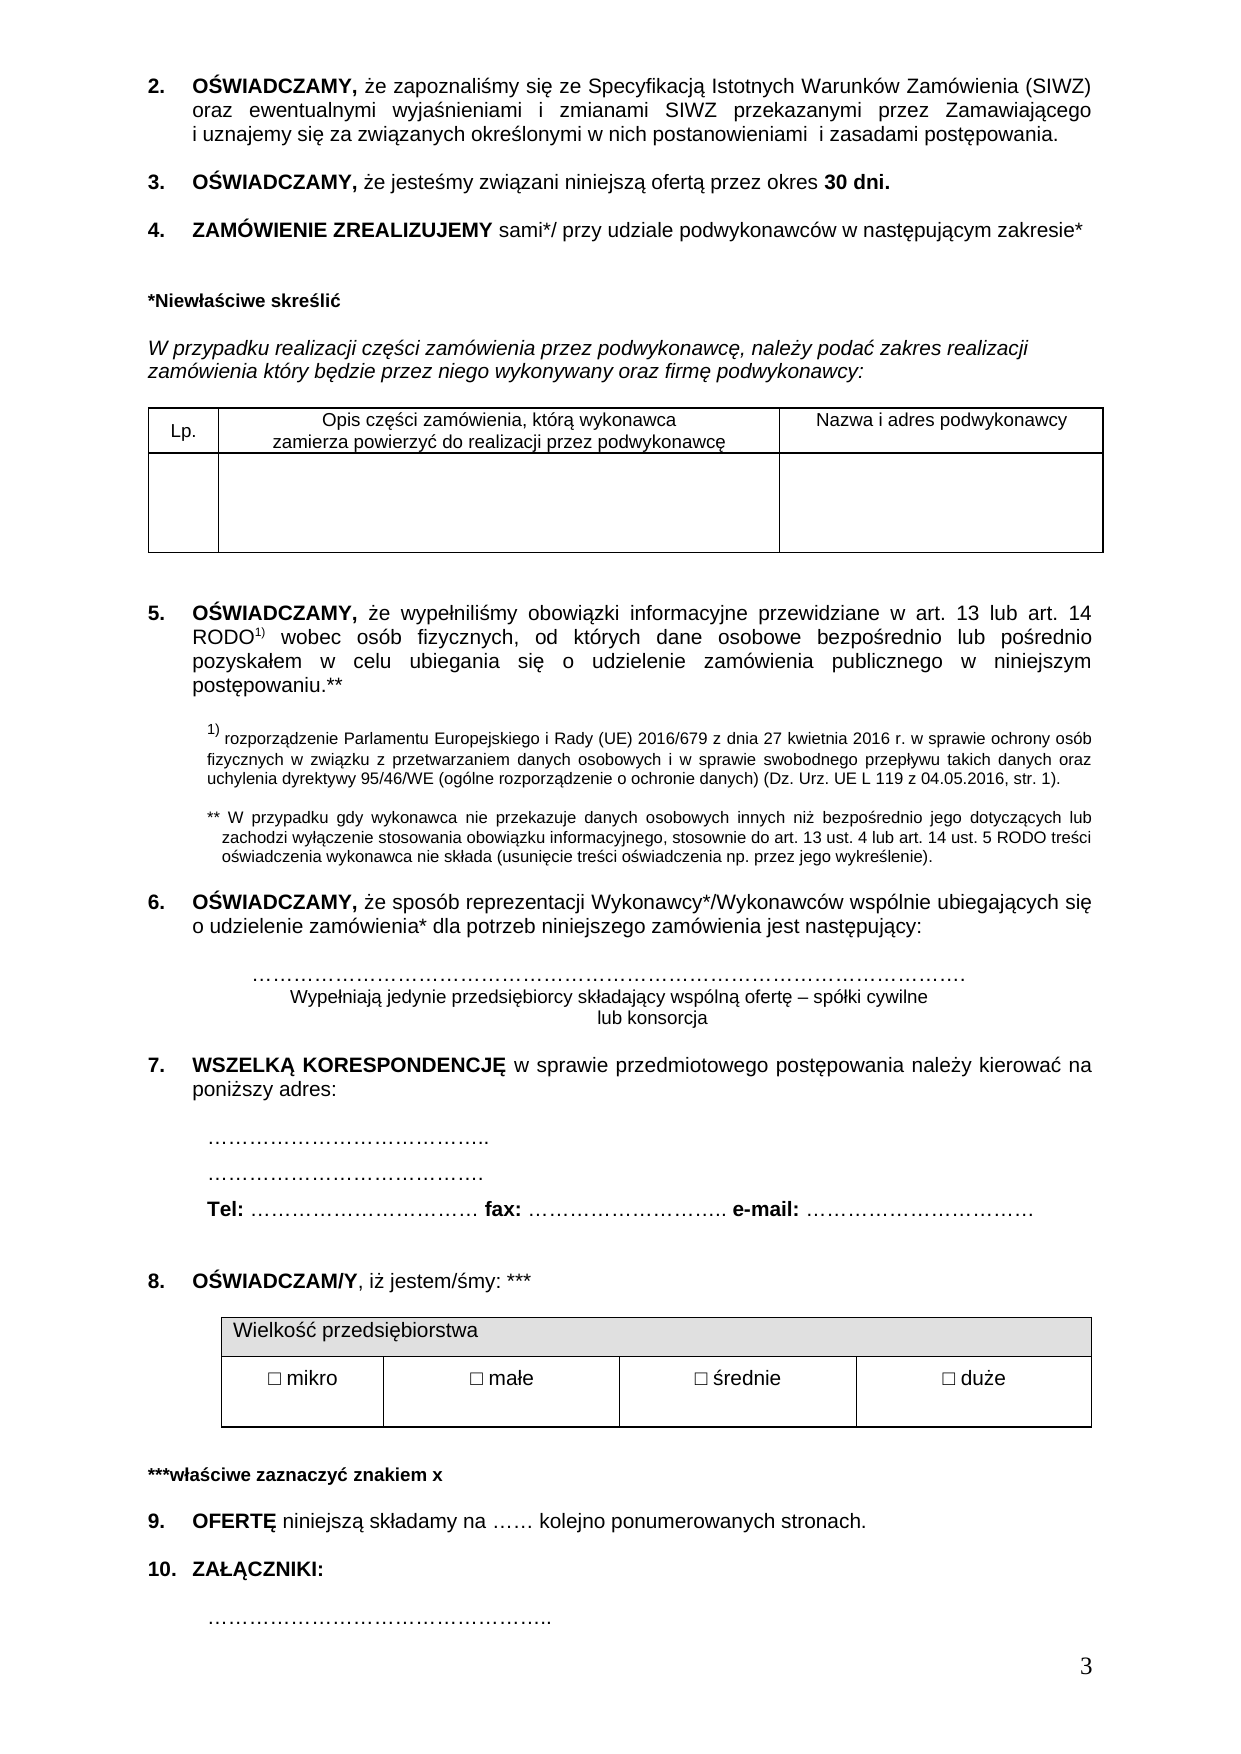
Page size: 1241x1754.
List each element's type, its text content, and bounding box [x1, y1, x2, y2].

table_cell □ średnie [620, 1357, 856, 1426]
table_header Nazwa i adres podwykonawcy [780, 409, 1102, 452]
text 1) rozporządzenie Parlamentu Europejskiego i Rady (UE) 2016/679 z dnia 27 kwietnia 2016 r. w sprawie ochrony osób fizycznych w związku z przetwarzaniem danych osobowych i w sprawie swobodnego przepływu takich danych oraz uchylenia dyrektywy 95/46/WE (ogólne rozporządzenie o ochronie danych) (Dz. Urz. UE L 119 z 04.05.2016, str. 1). [207, 721, 1092, 788]
text ***właściwe zaznaczyć znakiem x [148, 1463, 1092, 1485]
table_cell [780, 454, 1102, 552]
list ZAŁĄCZNIKI: [148, 1557, 1092, 1581]
list OŚWIADCZAMY, że jesteśmy związani niniejszą ofertą przez okres 30 dni. [148, 170, 1092, 194]
table_header Wielkość przedsiębiorstwa [222, 1318, 1091, 1356]
list WSZELKĄ KORESPONDENCJĘ w sprawie przedmiotowego postępowania należy kierować na poniższy adres: [148, 1053, 1092, 1101]
table_cell □ mikro [222, 1357, 383, 1426]
text …………………………………………………………………………………………. [251, 962, 1092, 986]
text Tel: …………………………… fax: ……………………….. e-mail: …………………………… [207, 1196, 1092, 1220]
list OŚWIADCZAMY, że sposób reprezentacji Wykonawcy*/Wykonawców wspólnie ubiegających się o udzielenie zamówienia* dla potrzeb niniejszego zamówienia jest następujący: [148, 890, 1092, 938]
text ………………………………….. [207, 1124, 1092, 1148]
text ** W przypadku gdy wykonawca nie przekazuje danych osobowych innych niż bezpośrednio jego dotyczących lub zachodzi wyłączenie stosowania obowiązku informacyjnego, stosownie do art. 13 ust. 4 lub art. 14 ust. 5 RODO treści oświadczenia wykonawca nie składa (usunięcie treści oświadczenia np. przez jego wykreślenie). [207, 808, 1092, 866]
table_cell □ duże [857, 1357, 1091, 1426]
list OŚWIADCZAMY, że zapoznaliśmy się ze Specyfikacją Istotnych Warunków Zamówienia (SIWZ) oraz ewentualnymi wyjaśnieniami i zmianami SIWZ przekazanymi przez Zamawiającego i uznajemy się za związanych określonymi w nich postanowieniami i zasadami postępowania. [148, 74, 1092, 146]
table_header Opis części zamówienia, którą wykonawca zamierza powierzyć do realizacji przez podwykonawcę [219, 409, 779, 452]
table_cell □ małe [384, 1357, 619, 1426]
list ………………………………………….. [207, 1605, 1092, 1629]
table_cell [219, 454, 779, 552]
table_header Lp. [149, 409, 218, 452]
list OŚWIADCZAM/Y, iż jestem/śmy: *** [148, 1269, 1092, 1293]
text …………………………………. [207, 1161, 1092, 1184]
list OFERTĘ niniejszą składamy na …… kolejno ponumerowanych stronach. [148, 1509, 1092, 1533]
text W przypadku realizacji części zamówienia przez podwykonawcę, należy podać zakres realizacji zamówienia który będzie przez niego wykonywany oraz firmę podwykonawcy: [148, 335, 1092, 383]
text *Niewłaściwe skreślić [148, 290, 1092, 311]
list OŚWIADCZAMY, że wypełniliśmy obowiązki informacyjne przewidziane w art. 13 lub art. 14 RODO1) wobec osób fizycznych, od których dane osobowe bezpośrednio lub pośrednio pozyskałem w celu ubiegania się o udzielenie zamówienia publicznego w niniejszym postępowaniu.** [148, 601, 1092, 697]
table_cell [149, 454, 218, 552]
text lub konsorcja [207, 1007, 1092, 1029]
text Wypełniają jedynie przedsiębiorcy składający wspólną ofertę – spółki cywilne [207, 986, 1092, 1007]
list ZAMÓWIENIE ZREALIZUJEMY sami*/ przy udziale podwykonawców w następującym zakresie* [148, 218, 1092, 242]
